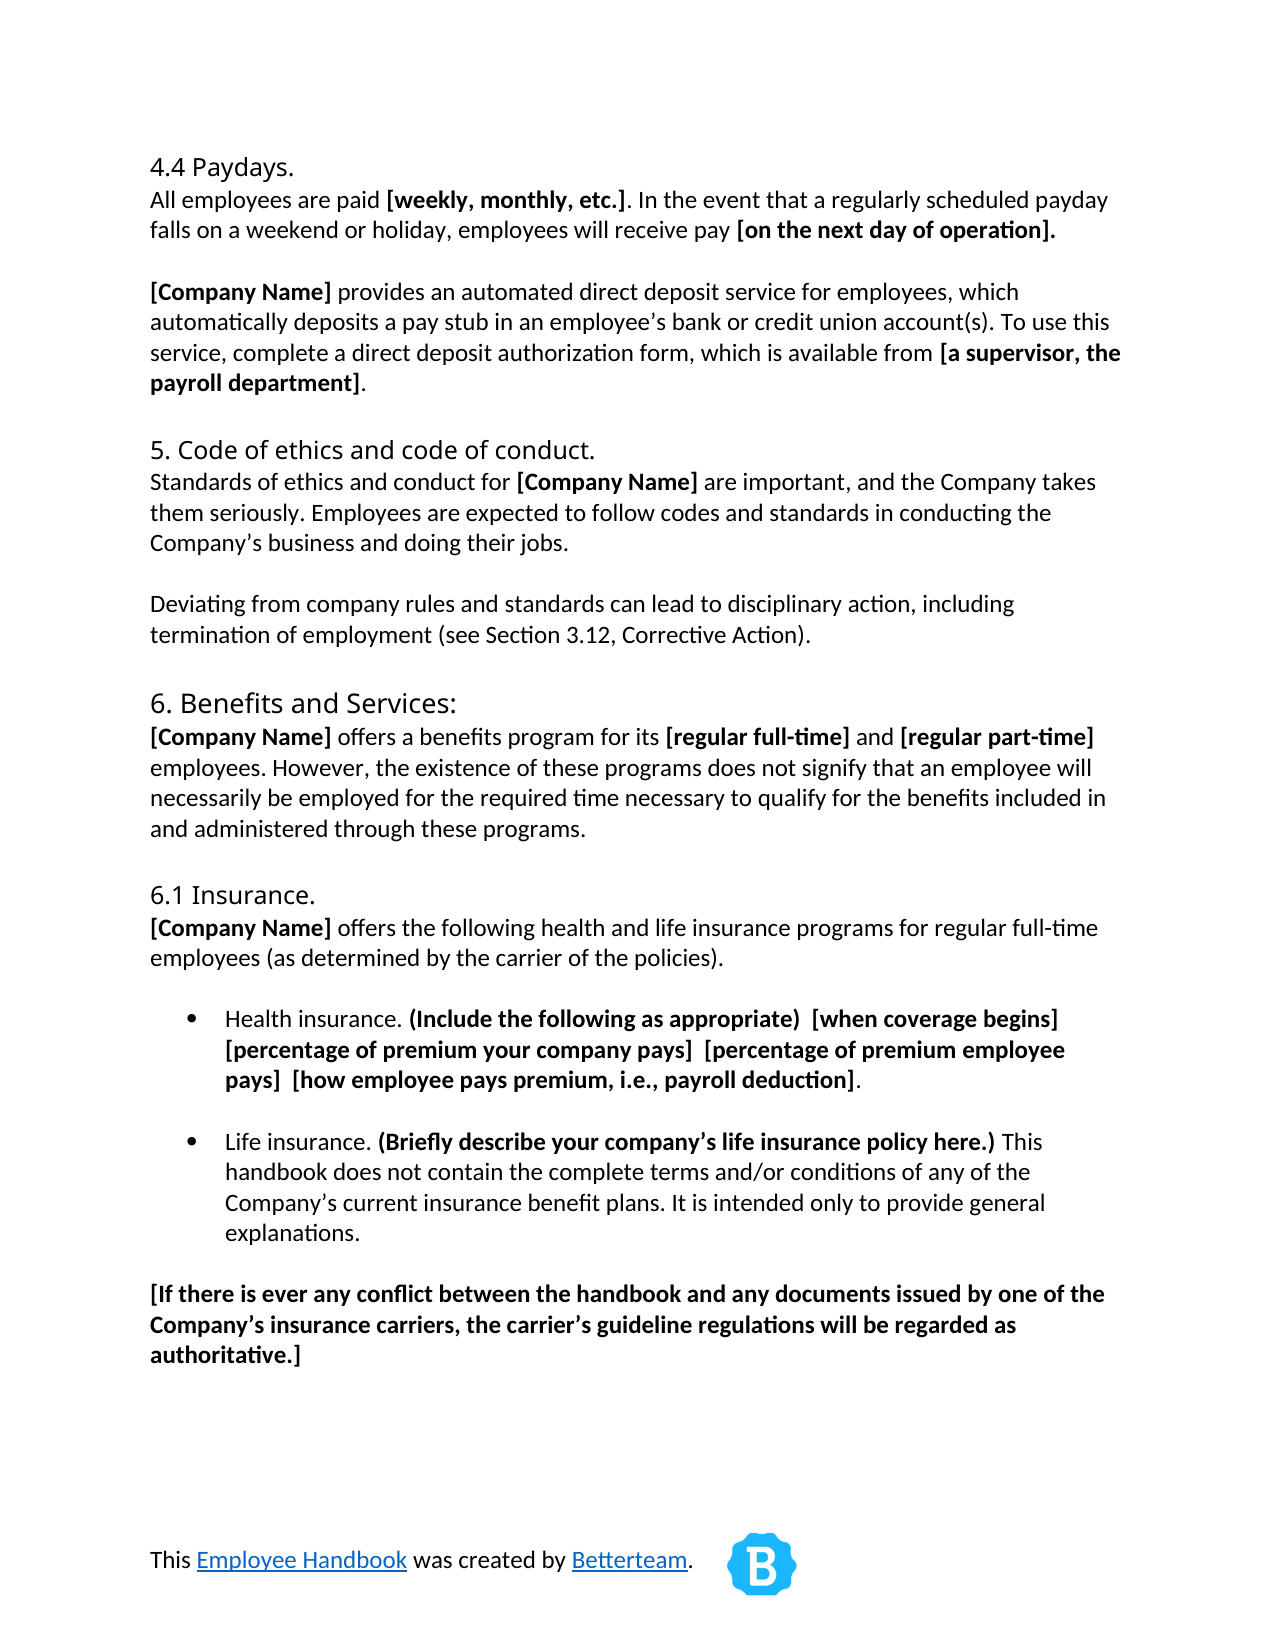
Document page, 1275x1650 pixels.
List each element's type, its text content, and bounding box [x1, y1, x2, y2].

text Standards of ethics and conduct for [Company Name] are important, and the Company takes them seriously. Employees are expected to follow codes and standards in conducting the Company’s business and doing their jobs. [150, 466, 1125, 558]
subtitle 6. Benefits and Services: [150, 684, 1125, 721]
text [Company Name] provides an automated direct deposit service for employees, which automatically deposits a pay stub in an employee’s bank or credit union account(s). To use this service, complete a direct deposit authorization form, which is available from [a supervisor, the payroll department]. [150, 276, 1125, 398]
text Deviating from company rules and standards can lead to disciplinary action, including termination of employment (see Section 3.12, Corrective Action). [150, 588, 1125, 649]
picture [721, 1532, 801, 1596]
subtitle 6.1 Insurance. [150, 878, 1125, 912]
text [Company Name] offers a benefits program for its [regular full-time] and [regular part-time] employees. However, the existence of these programs does not signify that an employee will necessarily be employed for the required time necessary to qualify for the benefits included in and administered through these programs. [150, 721, 1125, 843]
subtitle 5. Code of ethics and code of conduct. [150, 432, 1125, 466]
subtitle 4.4 Paydays. [150, 150, 1125, 184]
text [If there is ever any conflict between the handbook and any documents issued by one of the Company’s insurance carriers, the carrier’s guideline regulations will be regarded as authoritative.] [150, 1278, 1125, 1370]
text All employees are paid [weekly, monthly, etc.]. In the event that a regularly scheduled payday falls on a weekend or holiday, employees will receive pay [on the next day of operation]. [150, 184, 1125, 245]
list Life insurance. (Briefly describe your company’s life insurance policy here.) This handbook does not contain the complete terms and/or conditions of any of the Company’s current insurance benefit plans. It is intended only to provide general explanations. [187, 1126, 1125, 1248]
text [Company Name] offers the following health and life insurance programs for regular full-time employees (as determined by the carrier of the policies). [150, 912, 1125, 973]
list Health insurance. (Include the following as appropriate) [when coverage begins] [percentage of premium your company pays] [percentage of premium employee pays] [how employee pays premium, i.e., payroll deduction]. [187, 1003, 1125, 1095]
